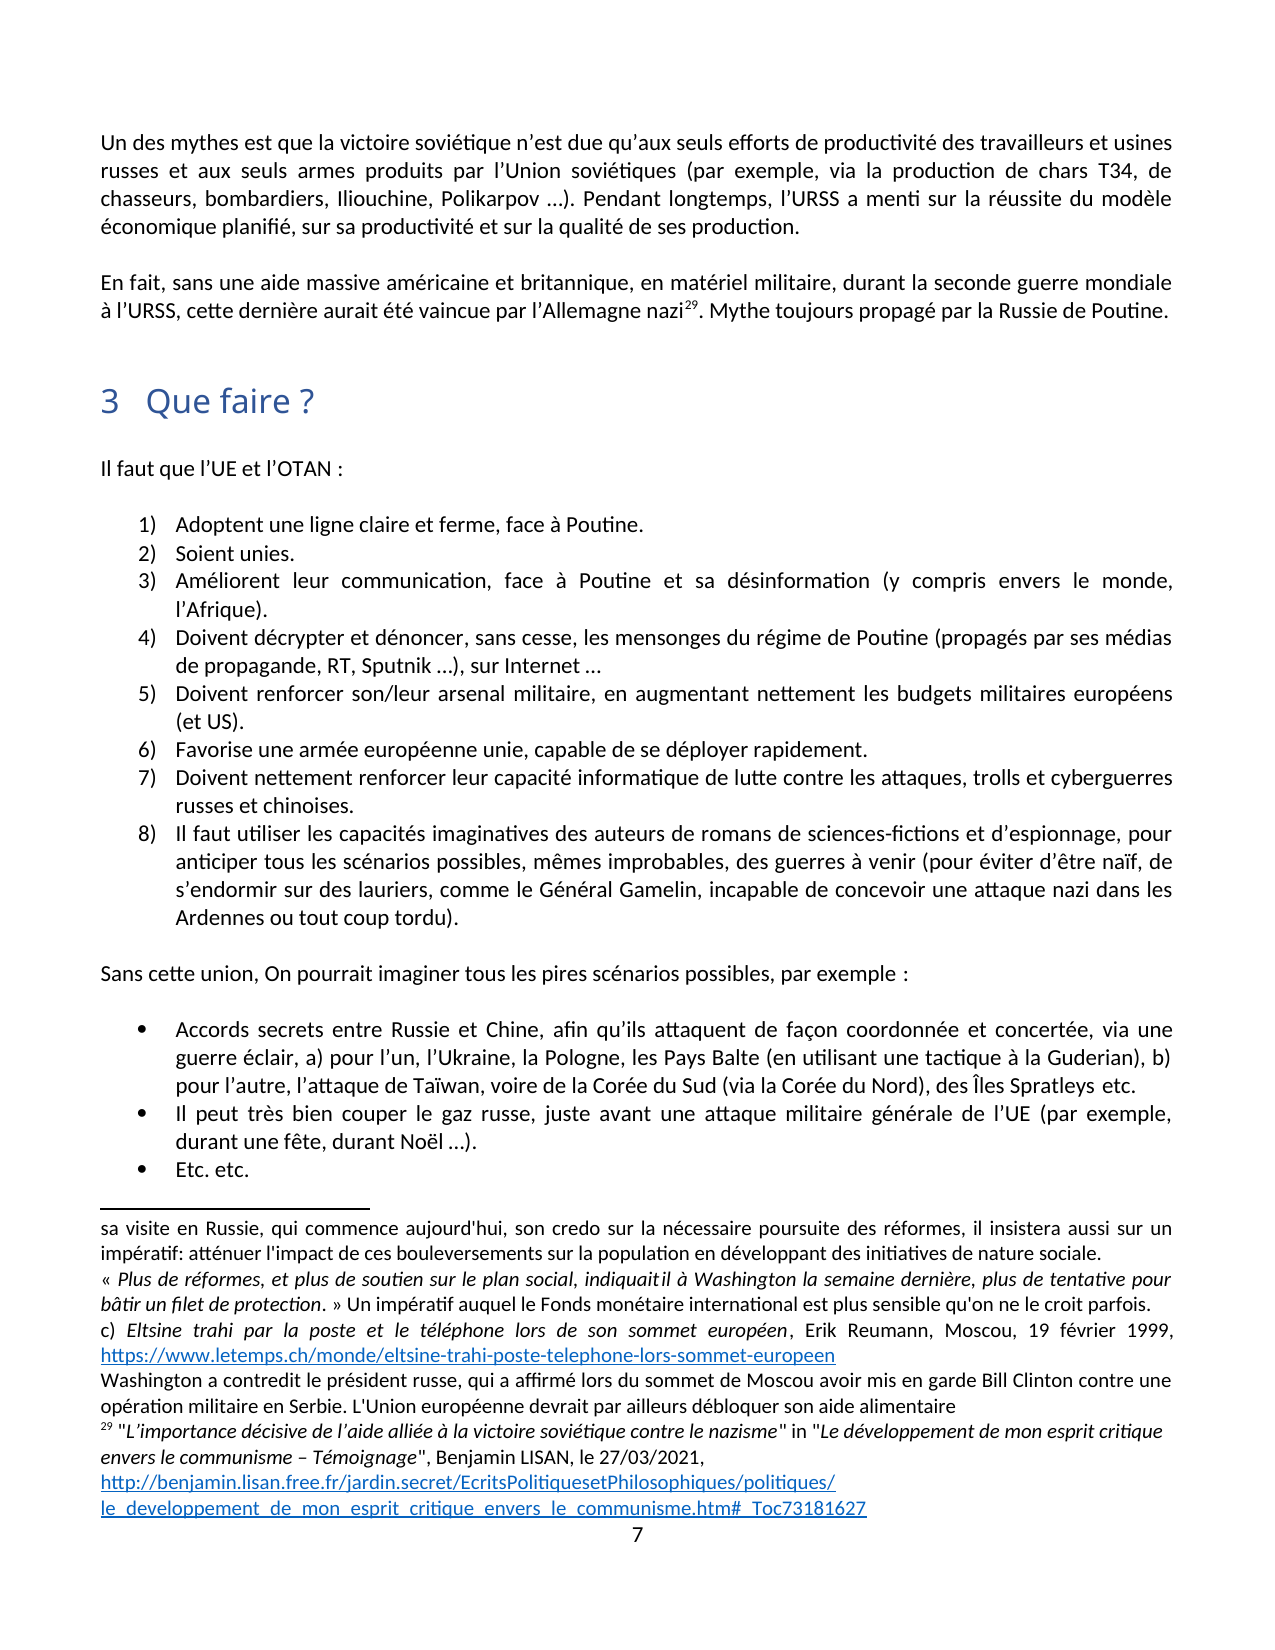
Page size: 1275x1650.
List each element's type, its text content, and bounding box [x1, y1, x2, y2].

list Doivent renforcer son/leur arsenal militaire, en augmentant nettement les budgets militaires européens (et US). [138, 679, 1174, 735]
subtitle Que faire ? [100, 378, 1174, 423]
list Il faut utiliser les capacités imaginatives des auteurs de romans de sciences-fictions et d’espionnage, pour anticiper tous les scénarios possibles, mêmes improbables, des guerres à venir (pour éviter d’être naïf, de s’endormir sur des lauriers, comme le Général Gamelin, incapable de concevoir une attaque nazi dans les Ardennes ou tout coup tordu). [138, 819, 1174, 931]
list Soient unies. [138, 539, 1174, 567]
list Doivent nettement renforcer leur capacité informatique de lutte contre les attaques, trolls et cyberguerres russes et chinoises. [138, 763, 1174, 819]
list Il peut très bien couper le gaz russe, juste avant une attaque militaire générale de l’UE (par exemple, durant une fête, durant Noël …). [138, 1099, 1174, 1155]
list Améliorent leur communication, face à Poutine et sa désinformation (y compris envers le monde, l’Afrique). [138, 567, 1174, 623]
text Il faut que l’UE et l’OTAN : [100, 454, 1174, 483]
list Favorise une armée européenne unie, capable de se déployer rapidement. [138, 735, 1174, 763]
list Adoptent une ligne claire et ferme, face à Poutine. [138, 511, 1174, 539]
text Un des mythes est que la victoire soviétique n’est due qu’aux seuls efforts de productivité des travailleurs et usines russes et aux seuls armes produits par l’Union soviétiques (par exemple, via la production de chars T34, de chasseurs, bombardiers, Iliouchine, Polikarpov …). Pendant longtemps, l’URSS a menti sur la réussite du modèle économique planifié, sur sa productivité et sur la qualité de ses production. [100, 128, 1174, 241]
list Etc. etc. [138, 1155, 1174, 1183]
list Accords secrets entre Russie et Chine, afin qu’ils attaquent de façon coordonnée et concertée, via une guerre éclair, a) pour l’un, l’Ukraine, la Pologne, les Pays Balte (en utilisant une tactique à la Guderian), b) pour l’autre, l’attaque de Taïwan, voire de la Corée du Sud (via la Corée du Nord), des Îles Spratleys etc. [138, 1015, 1174, 1099]
text En fait, sans une aide massive américaine et britannique, en matériel militaire, durant la seconde guerre mondiale à l’URSS, cette dernière aurait été vaincue par l’Allemagne nazi. Mythe toujours propagé par la Russie de Poutine. [100, 268, 1174, 324]
list Doivent décrypter et dénoncer, sans cesse, les mensonges du régime de Poutine (propagés par ses médias de propagande, RT, Sputnik …), sur Internet … [138, 623, 1174, 679]
text Sans cette union, On pourrait imaginer tous les pires scénarios possibles, par exemple : [100, 959, 1174, 987]
